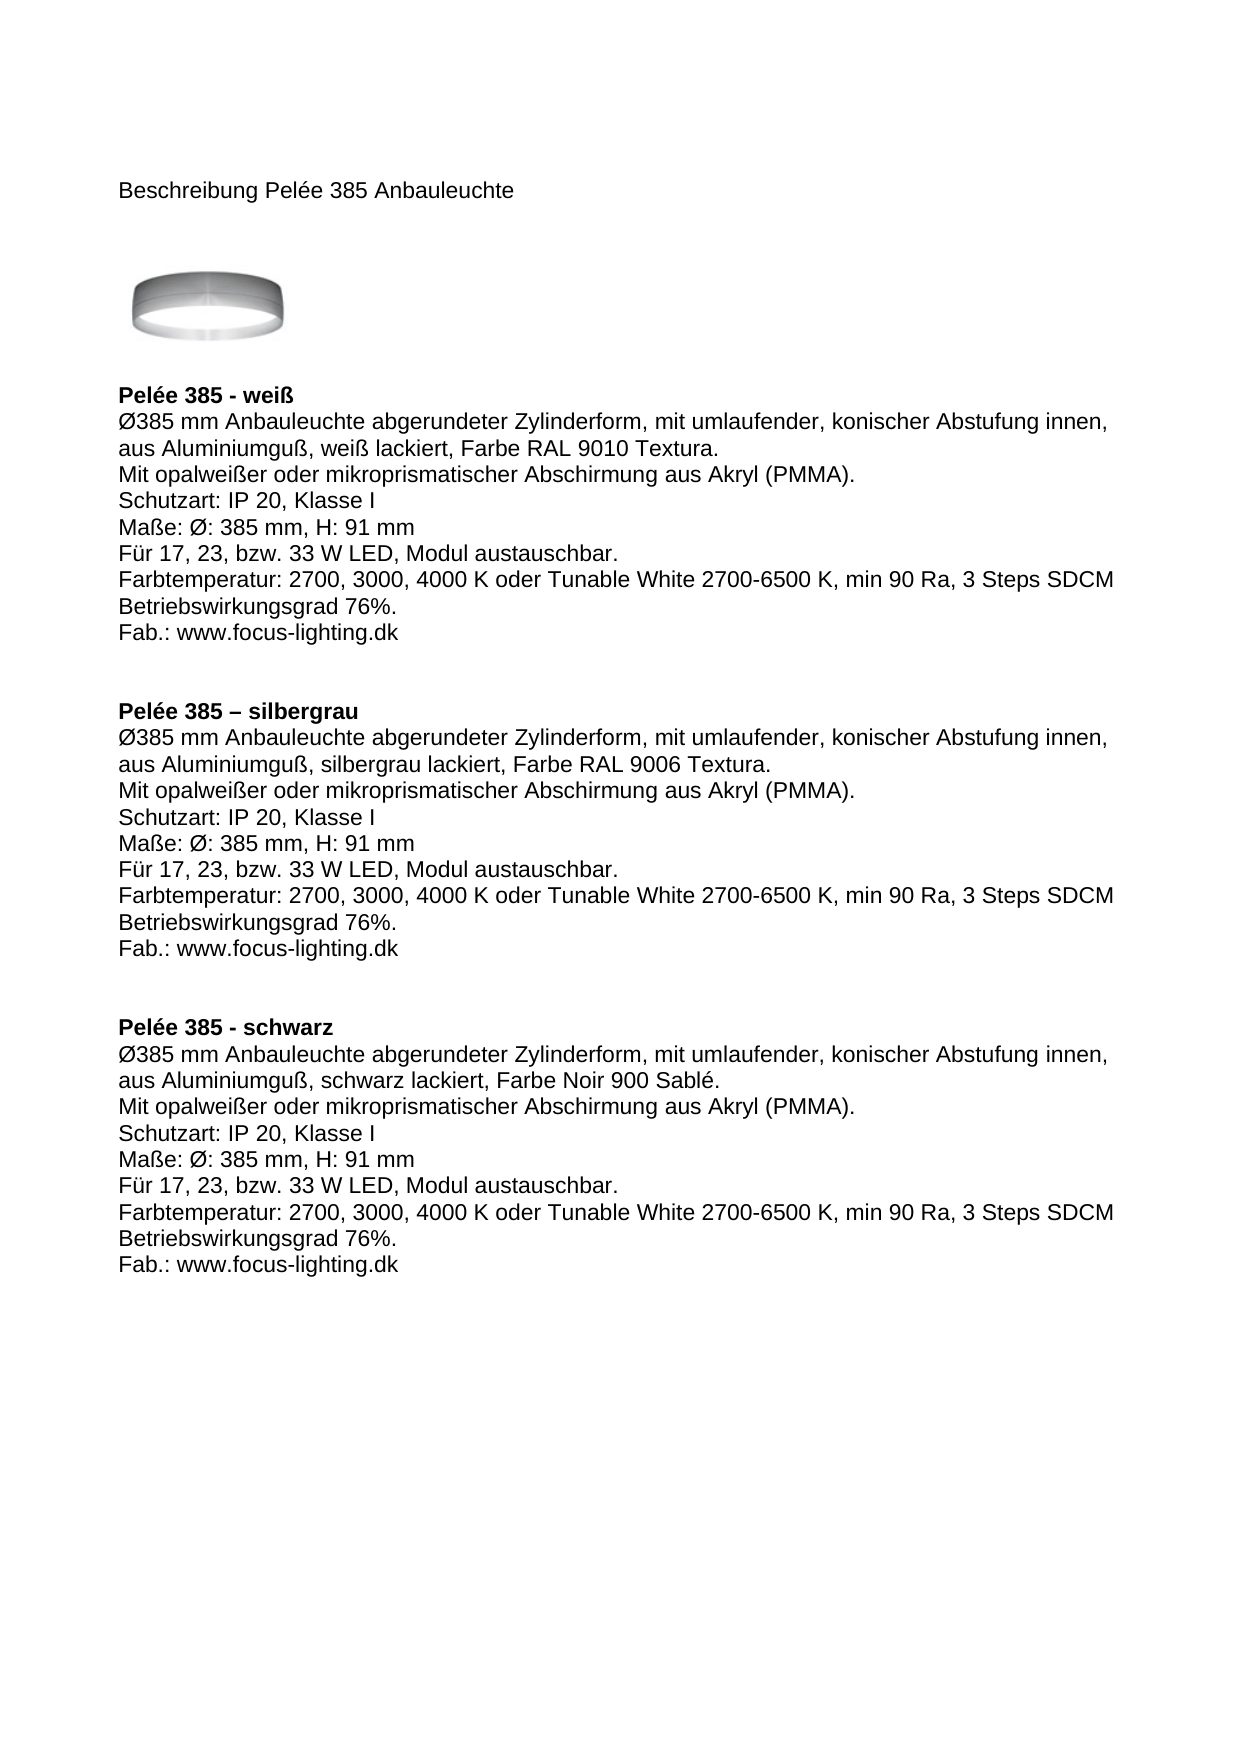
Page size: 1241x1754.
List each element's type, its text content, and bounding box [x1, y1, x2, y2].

text Maße: Ø: 385 mm, H: 91 mm [118, 830, 1122, 856]
text Maße: Ø: 385 mm, H: 91 mm [118, 513, 1122, 540]
text Ø385 mm Anbauleuchte abgerundeter Zylinderform, mit umlaufender, konischer Abstufung innen, aus Aluminiumguß, weiß lackiert, Farbe RAL 9010 Textura. [118, 408, 1122, 461]
text Betriebswirkungsgrad 76%. [118, 1225, 1122, 1251]
text Farbtemperatur: 2700, 3000, 4000 K oder Tunable White 2700-6500 K, min 90 Ra, 3 Steps SDCM [118, 566, 1122, 593]
text Fab.: www.focus-lighting.dk [118, 1251, 1122, 1278]
text Betriebswirkungsgrad 76%. [118, 593, 1122, 619]
text Schutzart: IP 20, Klasse I [118, 1120, 1122, 1146]
text Maße: Ø: 385 mm, H: 91 mm [118, 1146, 1122, 1172]
text Mit opalweißer oder mikroprismatischer Abschirmung aus Akryl (PMMA). [118, 1093, 1122, 1120]
text Mit opalweißer oder mikroprismatischer Abschirmung aus Akryl (PMMA). [118, 461, 1122, 487]
text Schutzart: IP 20, Klasse I [118, 803, 1122, 830]
text Fab.: www.focus-lighting.dk [118, 935, 1122, 962]
text Betriebswirkungsgrad 76%. [118, 909, 1122, 935]
text Farbtemperatur: 2700, 3000, 4000 K oder Tunable White 2700-6500 K, min 90 Ra, 3 Steps SDCM [118, 1199, 1122, 1225]
picture [118, 256, 296, 356]
text Farbtemperatur: 2700, 3000, 4000 K oder Tunable White 2700-6500 K, min 90 Ra, 3 Steps SDCM [118, 882, 1122, 909]
text Pelée 385 – silbergrau [118, 698, 1122, 724]
text Ø385 mm Anbauleuchte abgerundeter Zylinderform, mit umlaufender, konischer Abstufung innen, aus Aluminiumguß, silbergrau lackiert, Farbe RAL 9006 Textura. [118, 724, 1122, 777]
text Pelée 385 - weiß [118, 382, 1122, 408]
text Für 17, 23, bzw. 33 W LED, Modul austauschbar. [118, 856, 1122, 882]
text Mit opalweißer oder mikroprismatischer Abschirmung aus Akryl (PMMA). [118, 777, 1122, 803]
text Ø385 mm Anbauleuchte abgerundeter Zylinderform, mit umlaufender, konischer Abstufung innen, aus Aluminiumguß, schwarz lackiert, Farbe Noir 900 Sablé. [118, 1041, 1122, 1093]
text Beschreibung Pelée 385 Anbauleuchte [118, 177, 1122, 203]
text Für 17, 23, bzw. 33 W LED, Modul austauschbar. [118, 1172, 1122, 1199]
text Schutzart: IP 20, Klasse I [118, 487, 1122, 513]
text Für 17, 23, bzw. 33 W LED, Modul austauschbar. [118, 540, 1122, 566]
text Fab.: www.focus-lighting.dk [118, 619, 1122, 645]
text Pelée 385 - schwarz [118, 1014, 1122, 1041]
